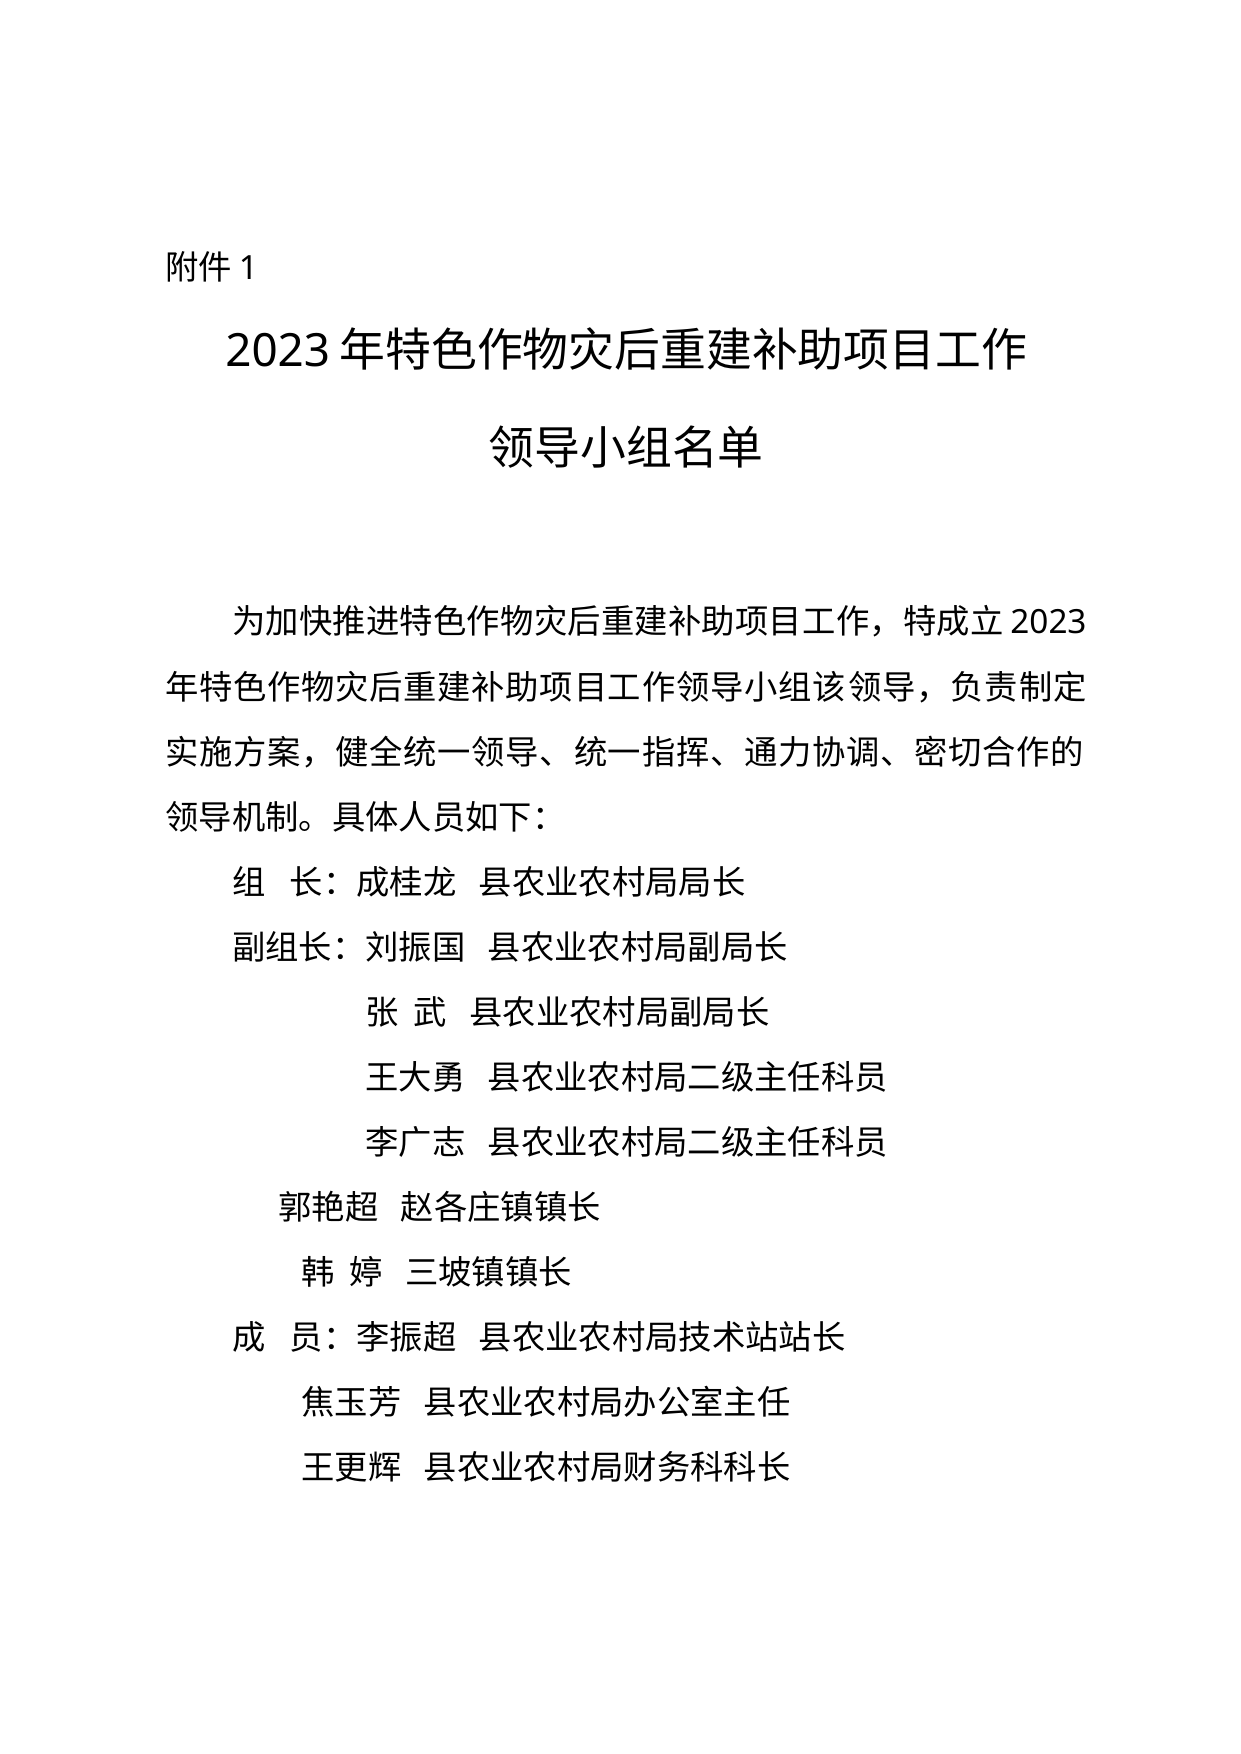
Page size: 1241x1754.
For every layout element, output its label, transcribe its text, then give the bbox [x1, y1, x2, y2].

text 郭艳超 赵各庄镇镇长 [165, 1172, 1087, 1237]
text 领导小组名单 [165, 395, 1087, 493]
text 张 武 县农业农村局副局长 [165, 977, 1087, 1042]
text 王更辉 县农业农村局财务科科长 [165, 1432, 1087, 1497]
text 为加快推进特色作物灾后重建补助项目工作，特成立2023年特色作物灾后重建补助项目工作领导小组该领导，负责制定实施方案，健全统一领导、统一指挥、通力协调、密切合作的领导机制。具体人员如下： [165, 587, 1087, 847]
text 成 员：李振超 县农业农村局技术站站长 [165, 1302, 1087, 1367]
text 王大勇 县农业农村局二级主任科员 [165, 1042, 1087, 1107]
text 副组长：刘振国 县农业农村局副局长 [165, 912, 1087, 977]
text 韩 婷 三坡镇镇长 [165, 1237, 1087, 1302]
text 2023年特色作物灾后重建补助项目工作 [165, 298, 1087, 395]
text 组 长：成桂龙 县农业农村局局长 [165, 847, 1087, 912]
text 李广志 县农业农村局二级主任科员 [165, 1107, 1087, 1172]
text 附件1 [165, 233, 1087, 298]
text 焦玉芳 县农业农村局办公室主任 [165, 1367, 1087, 1432]
